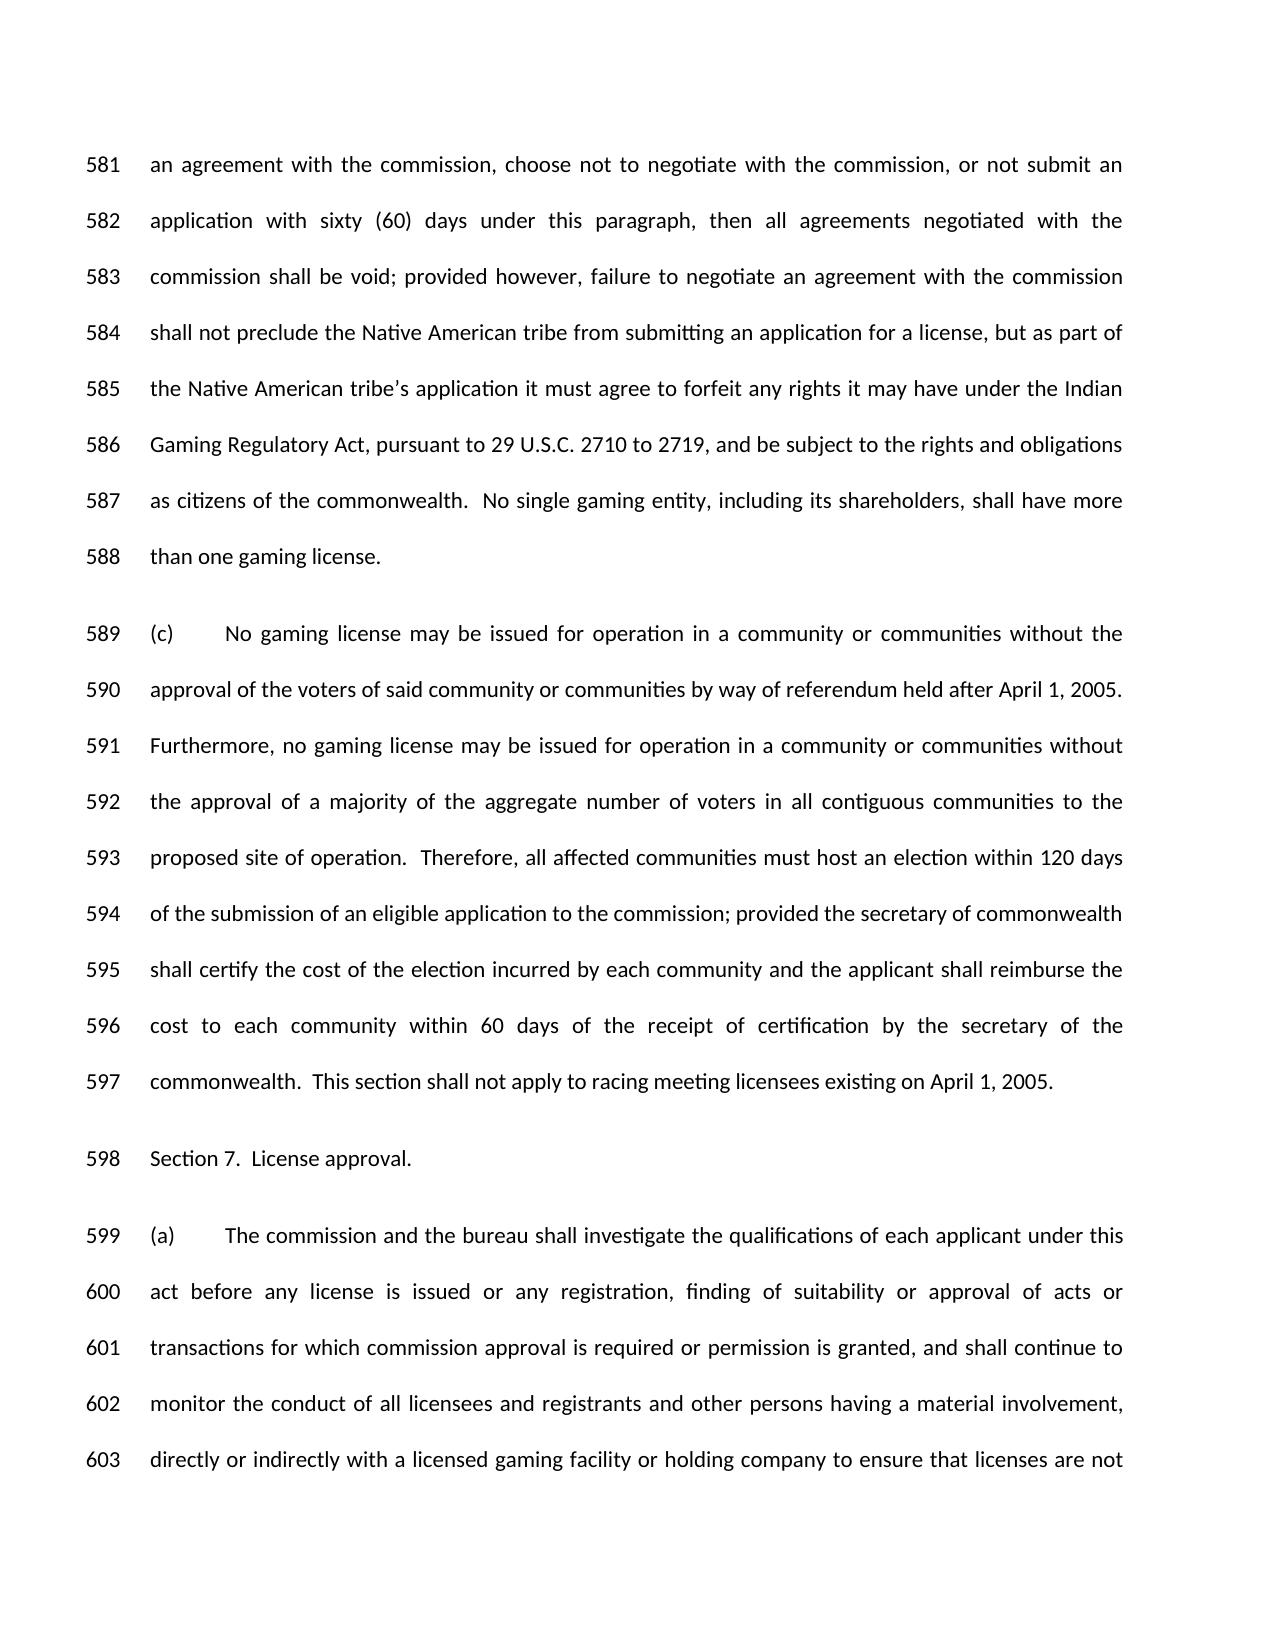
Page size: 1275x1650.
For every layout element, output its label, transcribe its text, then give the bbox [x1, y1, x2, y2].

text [150, 1221, 1125, 1473]
text Section 7. License approval. [150, 1144, 1125, 1172]
text (c) No gaming license may be issued for operation in a community or communities without the approval of the voters of said community or communities by way of referendum held after . Furthermore, no gaming license may be issued for operation in a community or communities without the approval of a majority of the aggregate number of voters in all contiguous communities to the proposed site of operation. Therefore, all affected communities must host an election within 120 days of the submission of an eligible application to the commission; provided the secretary of commonwealth shall certify the cost of the election incurred by each community and the applicant shall reimburse the cost to each community within 60 days of the receipt of certification by the secretary of the commonwealth. This section shall not apply to racing meeting licensees existing on . [150, 619, 1125, 1096]
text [150, 150, 1125, 570]
